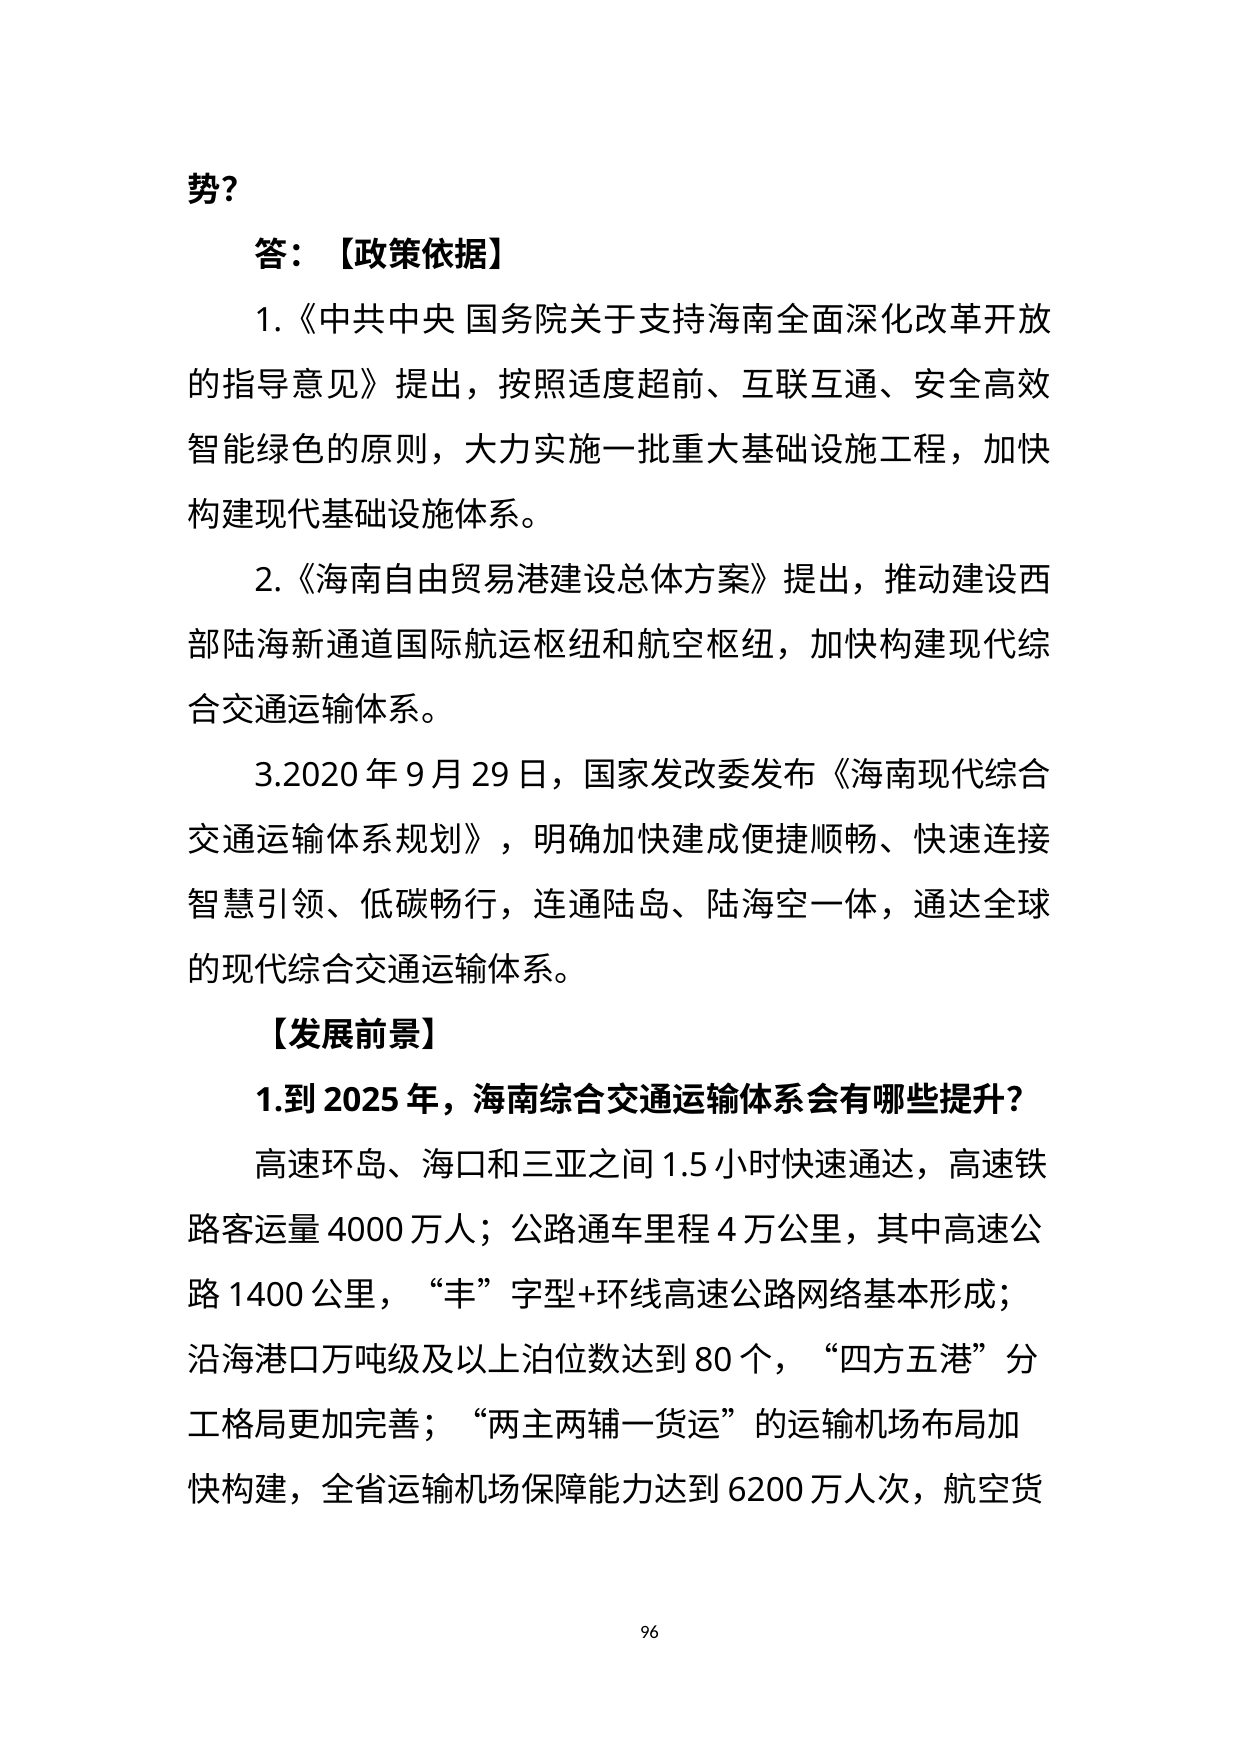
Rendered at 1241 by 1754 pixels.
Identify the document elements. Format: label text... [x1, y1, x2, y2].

text 答：【政策依据】 [187, 219, 1053, 284]
text 1.到2025年，海南综合交通运输体系会有哪些提升？ [187, 1064, 1053, 1129]
text 【发展前景】 [187, 999, 1053, 1064]
text 3.2020年9月29日，国家发改委发布《海南现代综合交通运输体系规划》，明确加快建成便捷顺畅、快速连接，智慧引领、低碳畅行，连通陆岛、陆海空一体，通达全球的现代综合交通运输体系。 [187, 739, 1053, 999]
text 1.《中共中央 国务院关于支持海南全面深化改革开放的指导意见》提出，按照适度超前、互联互通、安全高效、智能绿色的原则，大力实施一批重大基础设施工程，加快构建现代基础设施体系。 [187, 284, 1053, 544]
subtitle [187, 154, 1053, 219]
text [187, 1129, 1053, 1519]
text 2.《海南自由贸易港建设总体方案》提出，推动建设西部陆海新通道国际航运枢纽和航空枢纽，加快构建现代综合交通运输体系。 [187, 544, 1053, 739]
